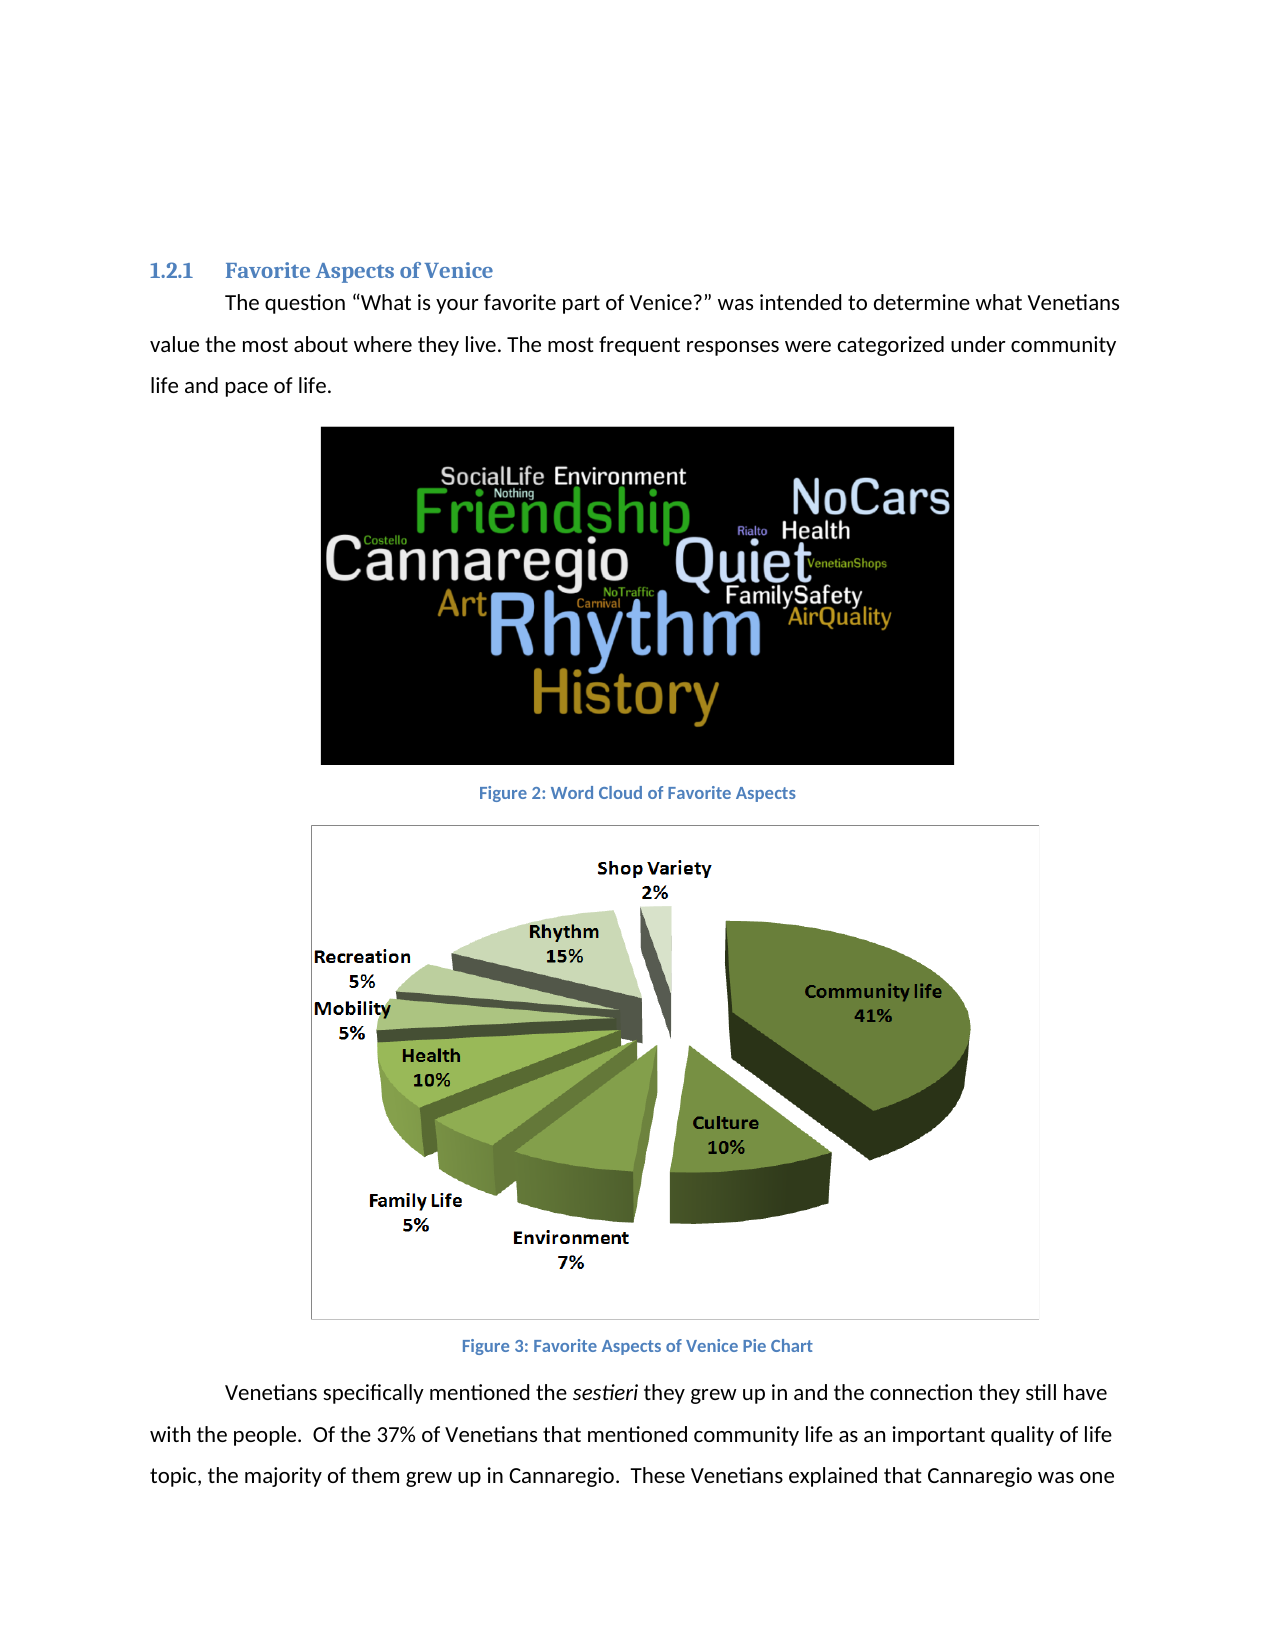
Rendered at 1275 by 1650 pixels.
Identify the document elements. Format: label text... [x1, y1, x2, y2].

picture [310, 824, 1040, 1320]
text The question “What is your favorite part of Venice?” was intended to determine what Venetians value the most about where they live. The most frequent responses were categorized under community life and pace of life. [150, 288, 1125, 400]
subtitle Favorite Aspects of Venice [150, 257, 1125, 284]
picture [320, 426, 955, 765]
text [150, 1378, 1125, 1490]
